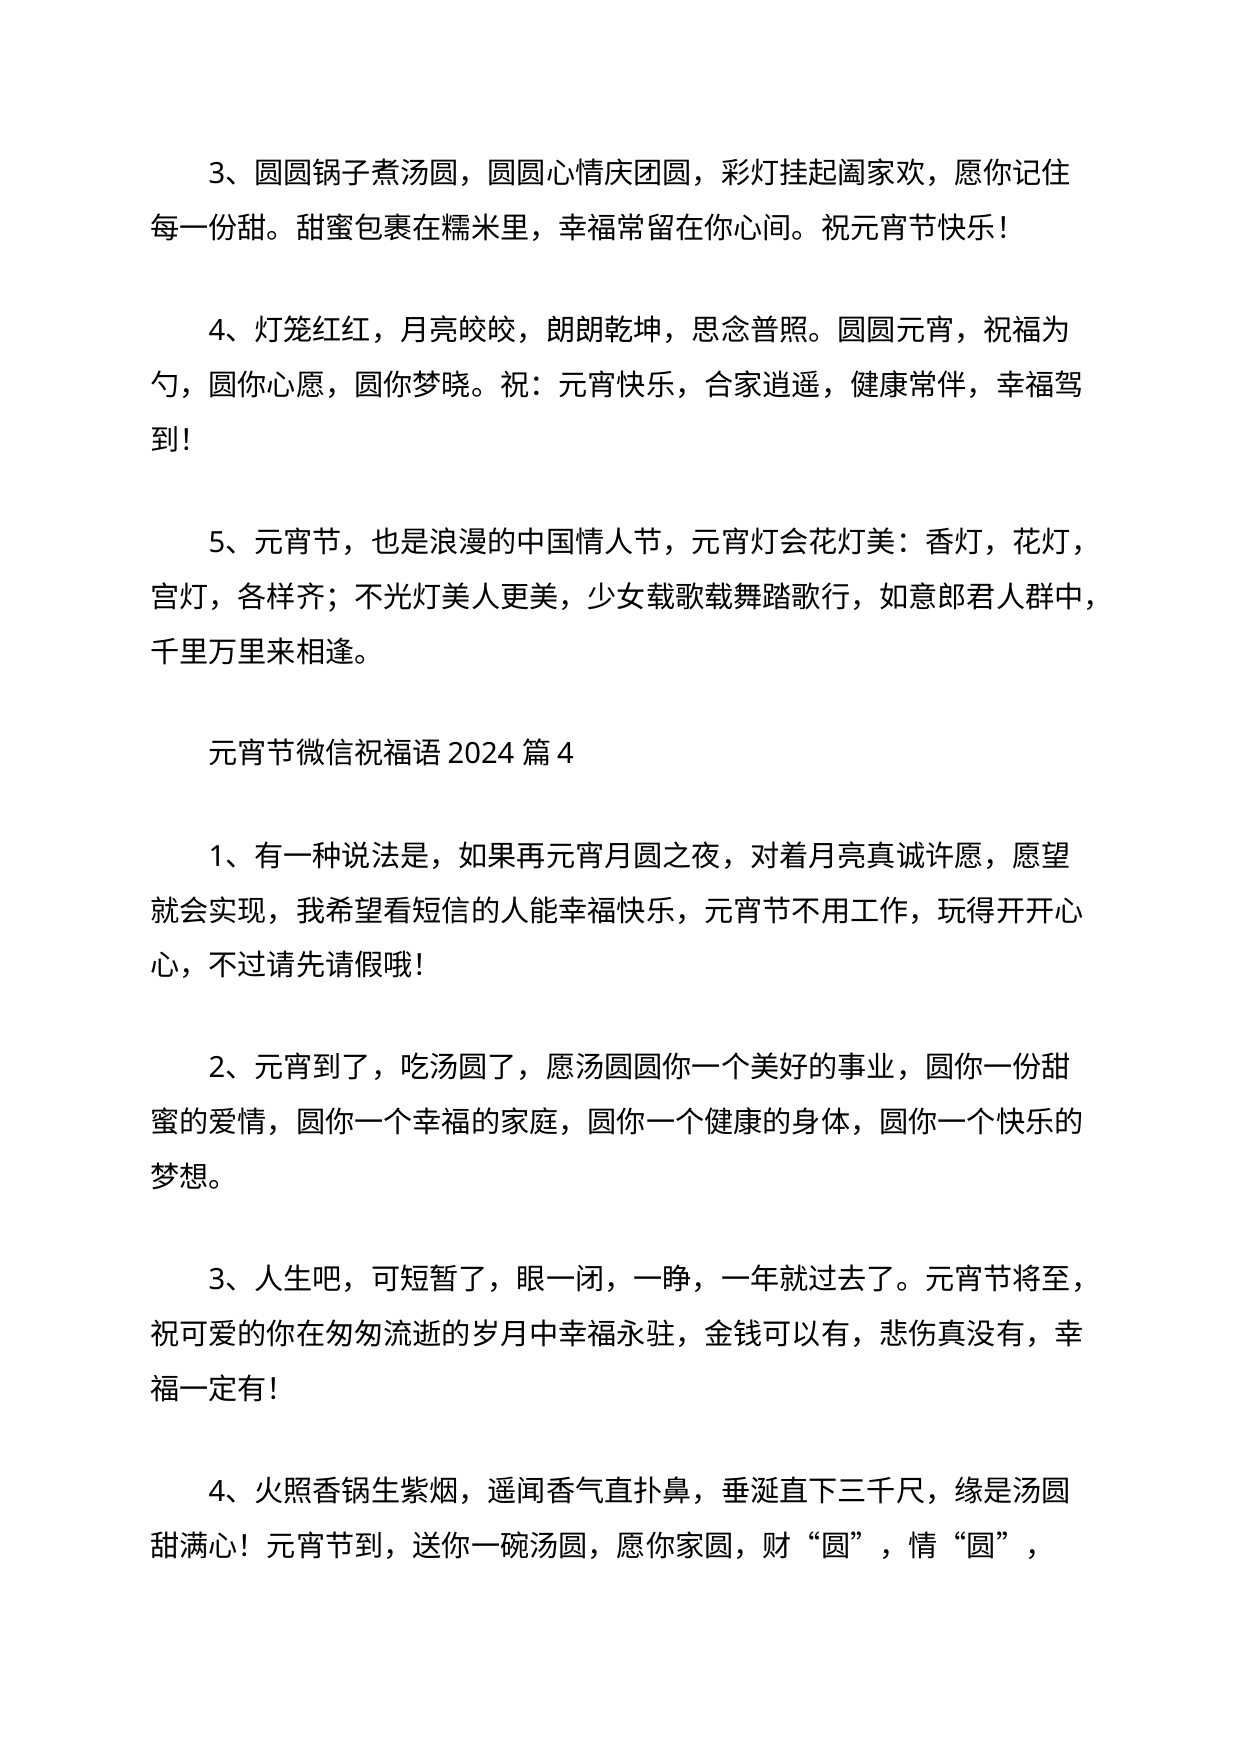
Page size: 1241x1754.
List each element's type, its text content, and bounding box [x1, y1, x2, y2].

text 3、人生吧，可短暂了，眼一闭，一睁，一年就过去了。元宵节将至，祝可爱的你在匆匆流逝的岁月中幸福永驻，金钱可以有，悲伤真没有，幸福一定有！ [150, 1255, 1090, 1408]
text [150, 1467, 1090, 1564]
text 元宵节微信祝福语2024 篇4 [150, 730, 1090, 772]
text 2、元宵到了，吃汤圆了，愿汤圆圆你一个美好的事业，圆你一份甜蜜的爱情，圆你一个幸福的家庭，圆你一个健康的身体，圆你一个快乐的梦想。 [150, 1044, 1090, 1196]
text 4、灯笼红红，月亮皎皎，朗朗乾坤，思念普照。圆圆元宵，祝福为勺，圆你心愿，圆你梦晓。祝：元宵快乐，合家逍遥，健康常伴，幸福驾到！ [150, 307, 1090, 459]
text 1、有一种说法是，如果再元宵月圆之夜，对着月亮真诚许愿，愿望就会实现，我希望看短信的人能幸福快乐，元宵节不用工作，玩得开开心心，不过请先请假哦！ [150, 832, 1090, 984]
text 5、元宵节，也是浪漫的中国情人节，元宵灯会花灯美：香灯，花灯，宫灯，各样齐；不光灯美人更美，少女载歌载舞踏歌行，如意郎君人群中，千里万里来相逢。 [150, 518, 1090, 671]
text 3、圆圆锅子煮汤圆，圆圆心情庆团圆，彩灯挂起阖家欢，愿你记住每一份甜。甜蜜包裹在糯米里，幸福常留在你心间。祝元宵节快乐！ [150, 150, 1090, 247]
